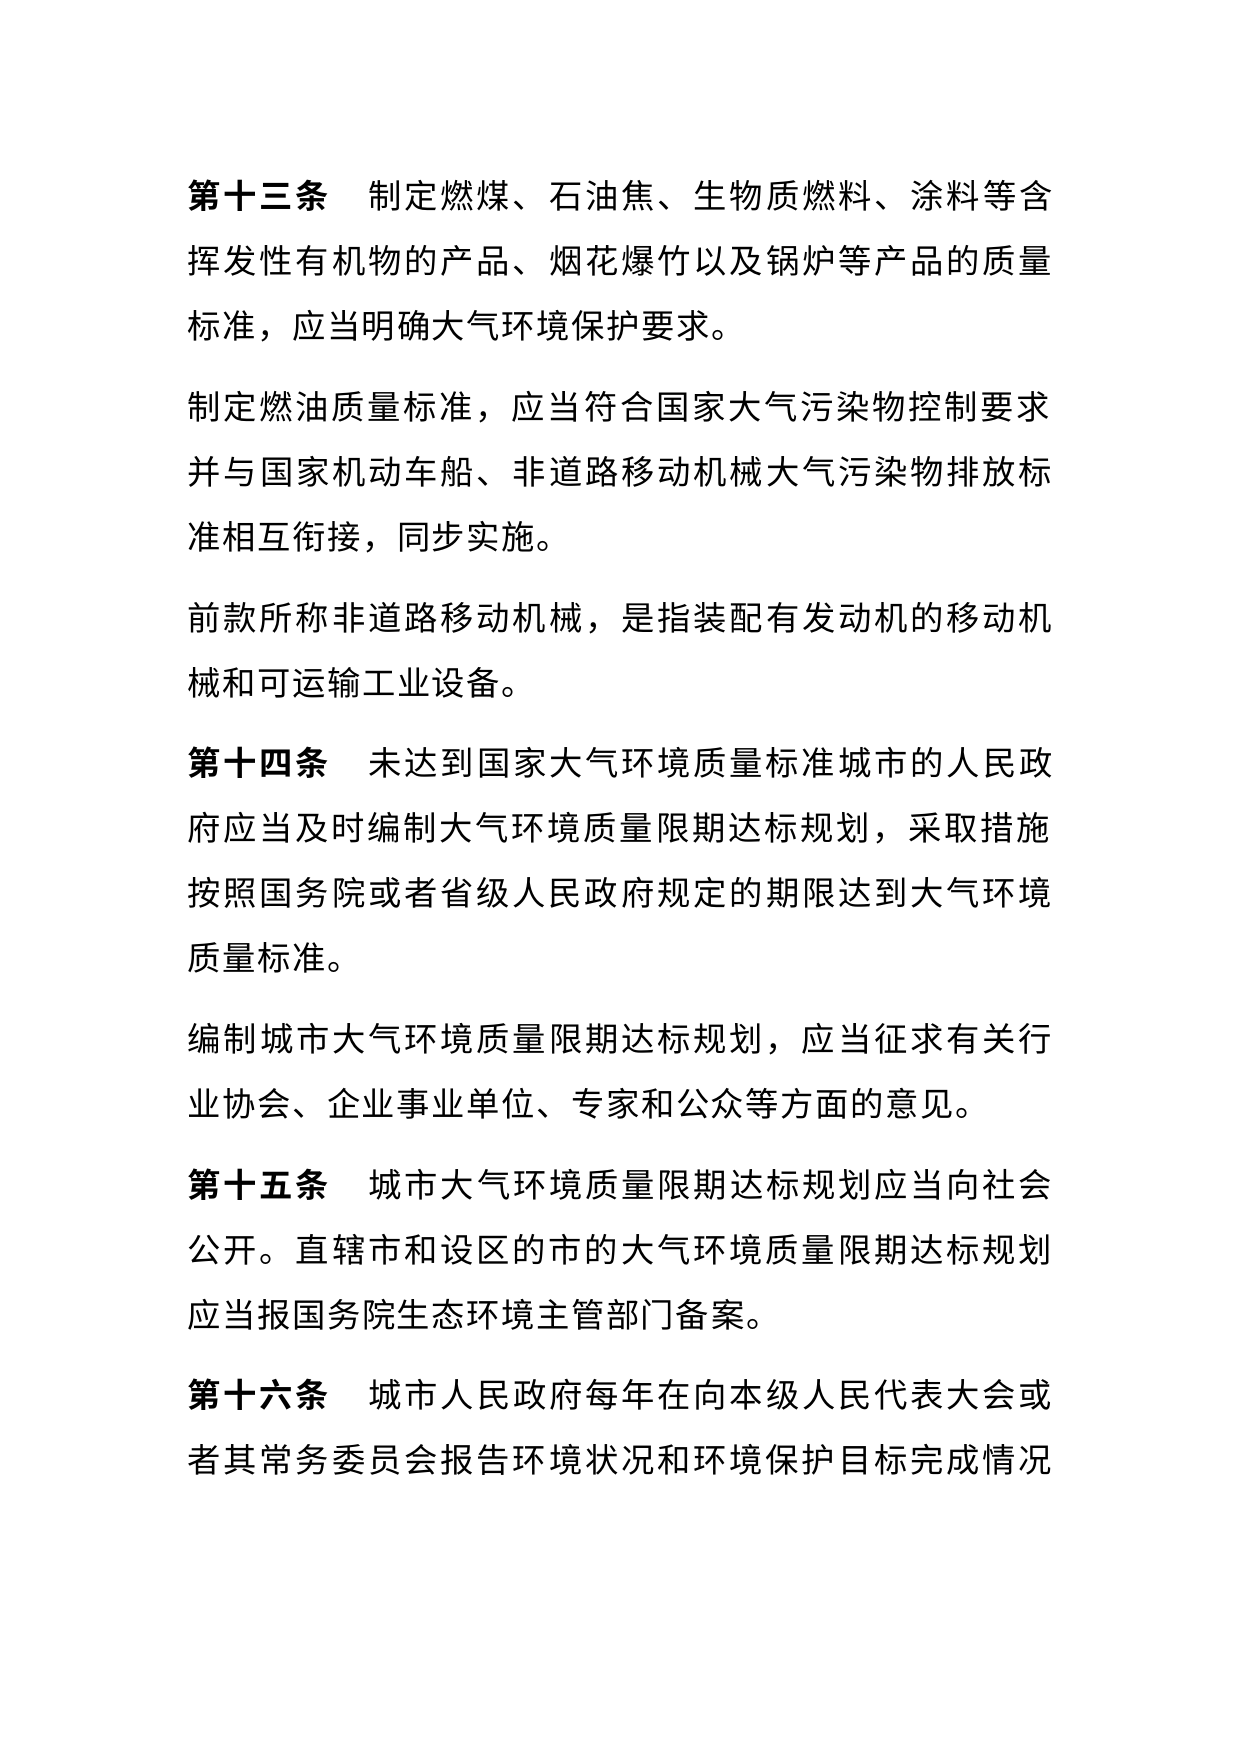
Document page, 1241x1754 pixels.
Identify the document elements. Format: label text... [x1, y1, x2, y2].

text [187, 1361, 1053, 1491]
text 第十五条 城市大气环境质量限期达标规划应当向社会公开。直辖市和设区的市的大气环境质量限期达标规划应当报国务院生态环境主管部门备案。 [187, 1150, 1053, 1345]
text 前款所称非道路移动机械，是指装配有发动机的移动机械和可运输工业设备。 [187, 583, 1053, 713]
text 制定燃油质量标准，应当符合国家大气污染物控制要求，并与国家机动车船、非道路移动机械大气污染物排放标准相互衔接，同步实施。 [187, 373, 1053, 568]
text 编制城市大气环境质量限期达标规划，应当征求有关行业协会、企业事业单位、专家和公众等方面的意见。 [187, 1004, 1053, 1134]
text 第十四条 未达到国家大气环境质量标准城市的人民政府应当及时编制大气环境质量限期达标规划，采取措施，按照国务院或者省级人民政府规定的期限达到大气环境质量标准。 [187, 729, 1053, 989]
text 第十三条 制定燃煤、石油焦、生物质燃料、涂料等含挥发性有机物的产品、烟花爆竹以及锅炉等产品的质量标准，应当明确大气环境保护要求。 [187, 162, 1053, 357]
